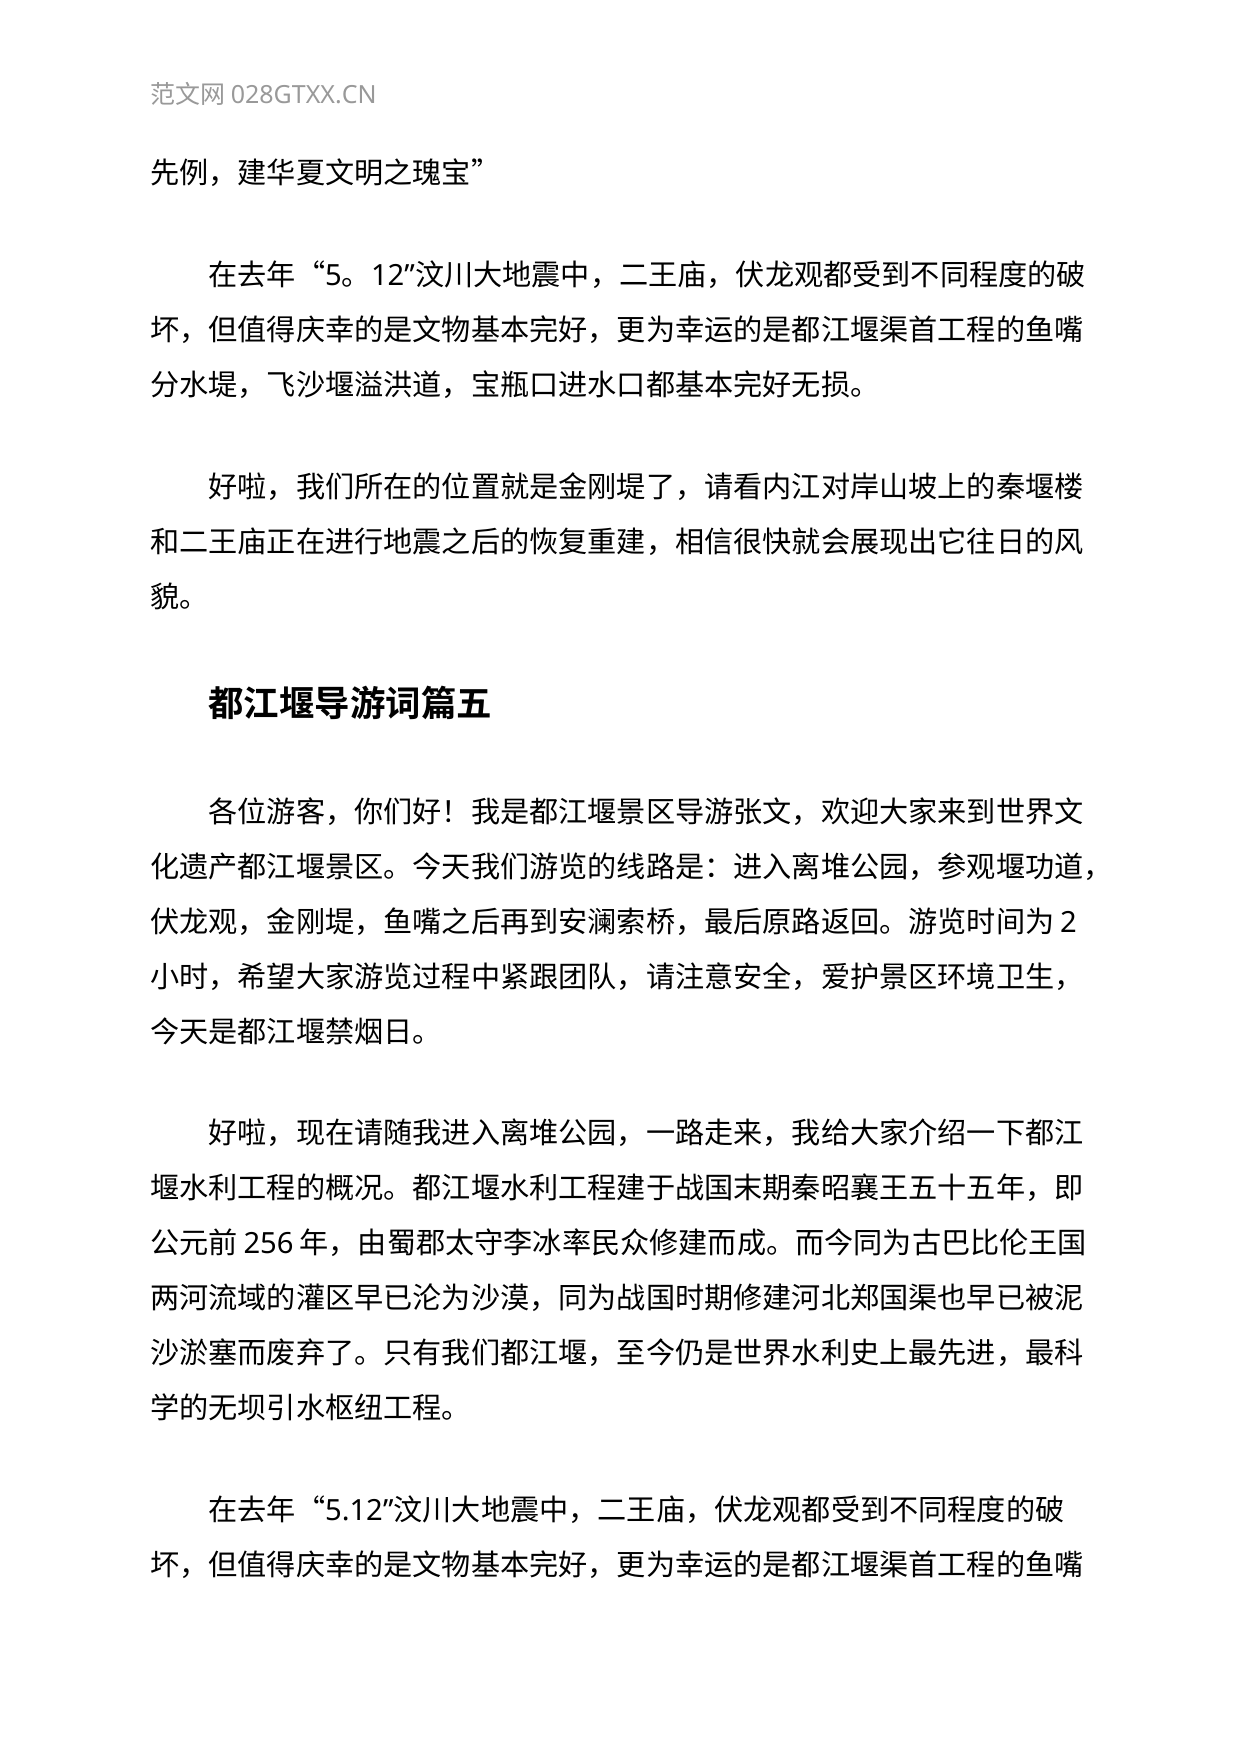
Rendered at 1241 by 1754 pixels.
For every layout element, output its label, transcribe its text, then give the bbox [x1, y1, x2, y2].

text 都江堰导游词篇五 [150, 675, 1090, 726]
text 好啦，我们所在的位置就是金刚堤了，请看内江对岸山坡上的秦堰楼和二王庙正在进行地震之后的恢复重建，相信很快就会展现出它往日的风貌。 [150, 463, 1090, 616]
text 在去年“5。12”汶川大地震中，二王庙，伏龙观都受到不同程度的破坏，但值得庆幸的是文物基本完好，更为幸运的是都江堰渠首工程的鱼嘴分水堤，飞沙堰溢洪道，宝瓶口进水口都基本完好无损。 [150, 252, 1090, 404]
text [150, 150, 1090, 192]
text 各位游客，你们好！我是都江堰景区导游张文，欢迎大家来到世界文化遗产都江堰景区。今天我们游览的线路是：进入离堆公园，参观堰功道，伏龙观，金刚堤，鱼嘴之后再到安澜索桥，最后原路返回。游览时间为2小时，希望大家游览过程中紧跟团队，请注意安全，爱护景区环境卫生，今天是都江堰禁烟日。 [150, 788, 1090, 1050]
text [150, 1486, 1090, 1583]
text 好啦，现在请随我进入离堆公园，一路走来，我给大家介绍一下都江堰水利工程的概况。都江堰水利工程建于战国末期秦昭襄王五十五年，即公元前256年，由蜀郡太守李冰率民众修建而成。而今同为古巴比伦王国两河流域的灌区早已沦为沙漠，同为战国时期修建河北郑国渠也早已被泥沙淤塞而废弃了。只有我们都江堰，至今仍是世界水利史上最先进，最科学的无坝引水枢纽工程。 [150, 1110, 1090, 1427]
